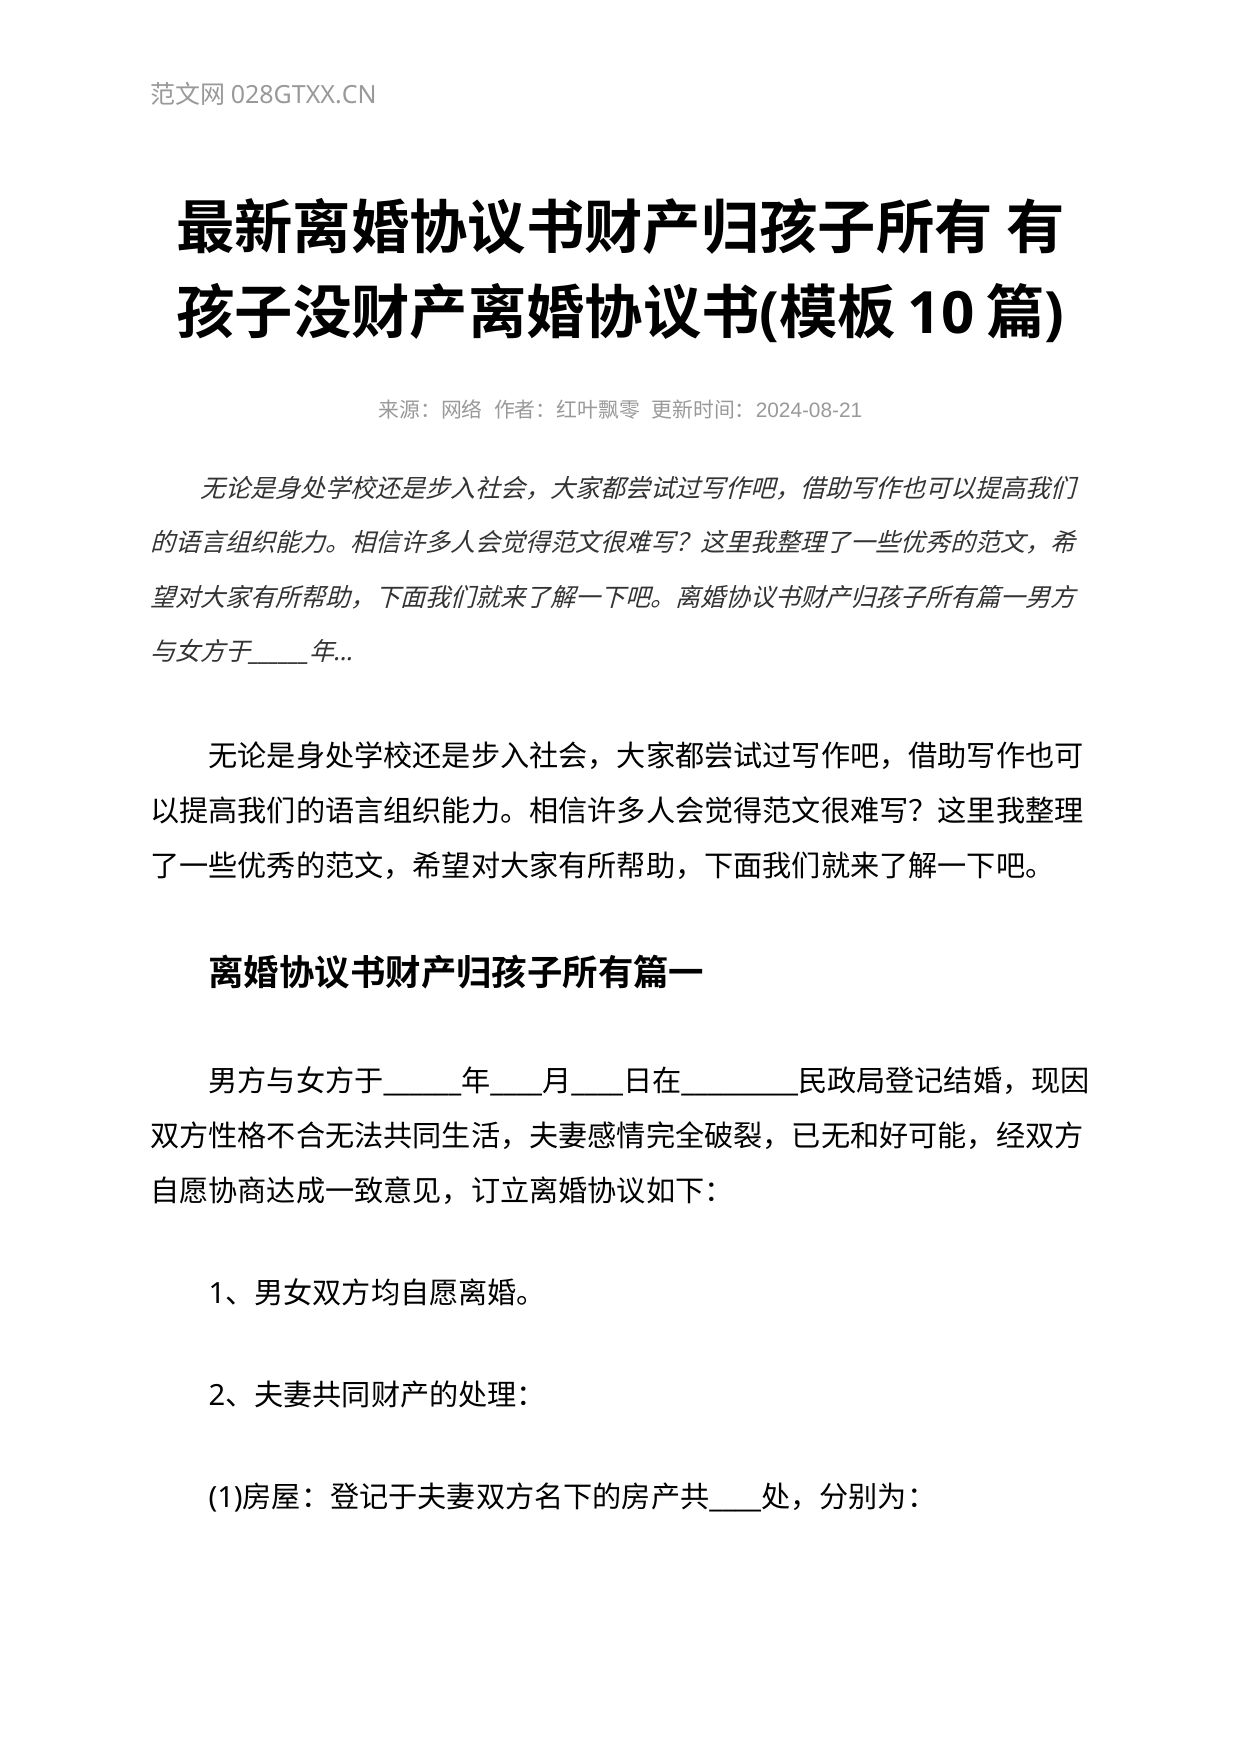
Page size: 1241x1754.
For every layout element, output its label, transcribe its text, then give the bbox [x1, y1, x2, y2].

text (1)房屋：登记于夫妻双方名下的房产共____处，分别为： [150, 1473, 1090, 1516]
text 2、夫妻共同财产的处理： [150, 1371, 1090, 1414]
text 无论是身处学校还是步入社会，大家都尝试过写作吧，借助写作也可以提高我们的语言组织能力。相信许多人会觉得范文很难写？这里我整理了一些优秀的范文，希望对大家有所帮助，下面我们就来了解一下吧。离婚协议书财产归孩子所有篇一男方与女方于______年... [150, 468, 1090, 668]
text 离婚协议书财产归孩子所有篇一 [150, 944, 1090, 995]
text 男方与女方于______年____月____日在_________民政局登记结婚，现因双方性格不合无法共同生活，夫妻感情完全破裂，已无和好可能，经双方自愿协商达成一致意见，订立离婚协议如下： [150, 1058, 1090, 1210]
text 无论是身处学校还是步入社会，大家都尝试过写作吧，借助写作也可以提高我们的语言组织能力。相信许多人会觉得范文很难写？这里我整理了一些优秀的范文，希望对大家有所帮助，下面我们就来了解一下吧。 [150, 733, 1090, 885]
text 1、男女双方均自愿离婚。 [150, 1269, 1090, 1312]
text 来源：网络 作者：红叶飘零 更新时间：2024-08-21 [150, 397, 1090, 421]
subtitle 最新离婚协议书财产归孩子所有 有孩子没财产离婚协议书(模板10篇) [150, 181, 1090, 351]
